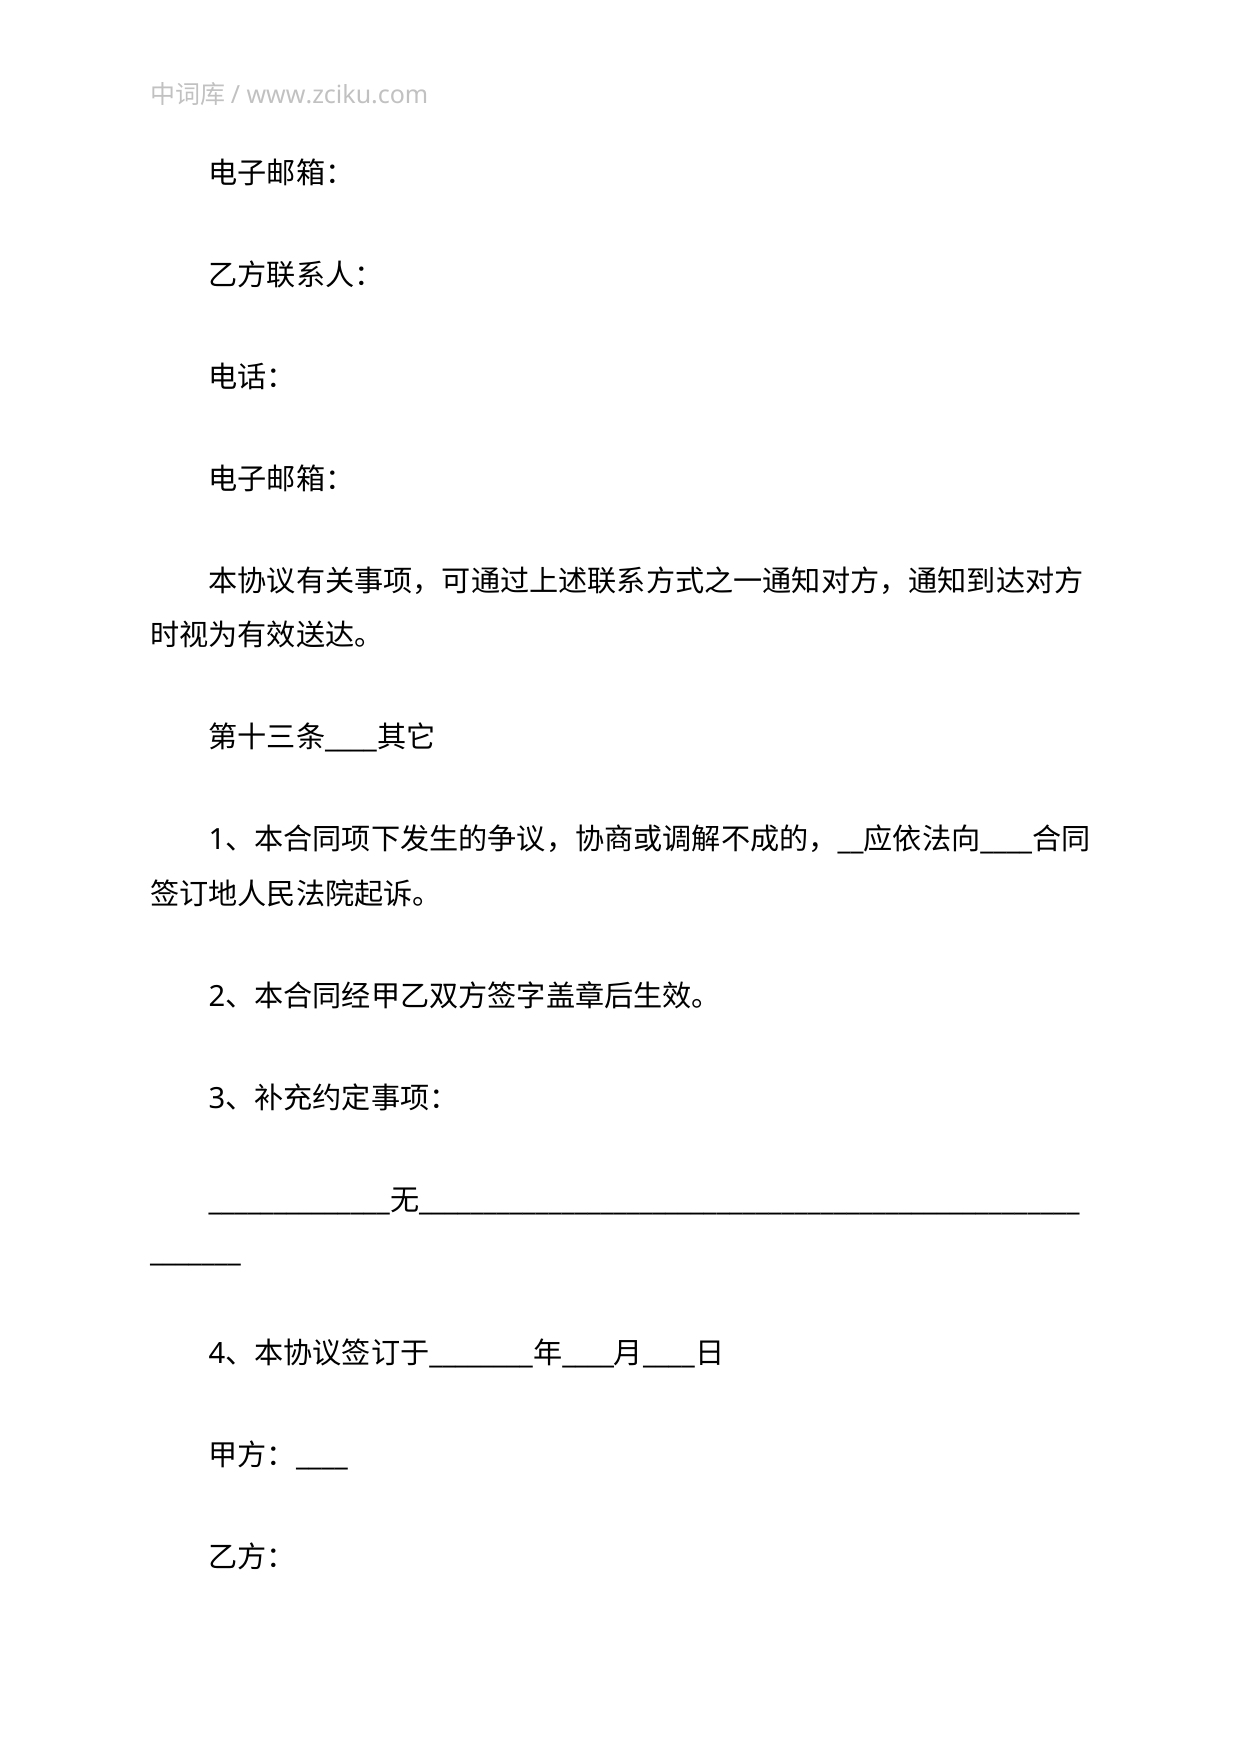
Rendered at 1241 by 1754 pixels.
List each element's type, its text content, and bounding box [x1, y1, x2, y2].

text 1、本合同项下发生的争议，协商或调解不成的，__应依法向____合同签订地人民法院起诉。 [150, 816, 1090, 913]
text 乙方： [150, 1533, 1090, 1575]
text 乙方联系人： [150, 252, 1090, 294]
text 本协议有关事项，可通过上述联系方式之一通知对方，通知到达对方时视为有效送达。 [150, 557, 1090, 654]
text 4、本协议签订于________年____月____日 [150, 1329, 1090, 1372]
text 甲方：____ [150, 1431, 1090, 1473]
text ______________无__________________________________________________________ [150, 1176, 1090, 1270]
text 电话： [150, 353, 1090, 396]
text 电子邮箱： [150, 150, 1090, 192]
text 3、补充约定事项： [150, 1074, 1090, 1117]
text 第十三条____其它 [150, 714, 1090, 756]
text 2、本合同经甲乙双方签字盖章后生效。 [150, 972, 1090, 1015]
text 电子邮箱： [150, 455, 1090, 498]
